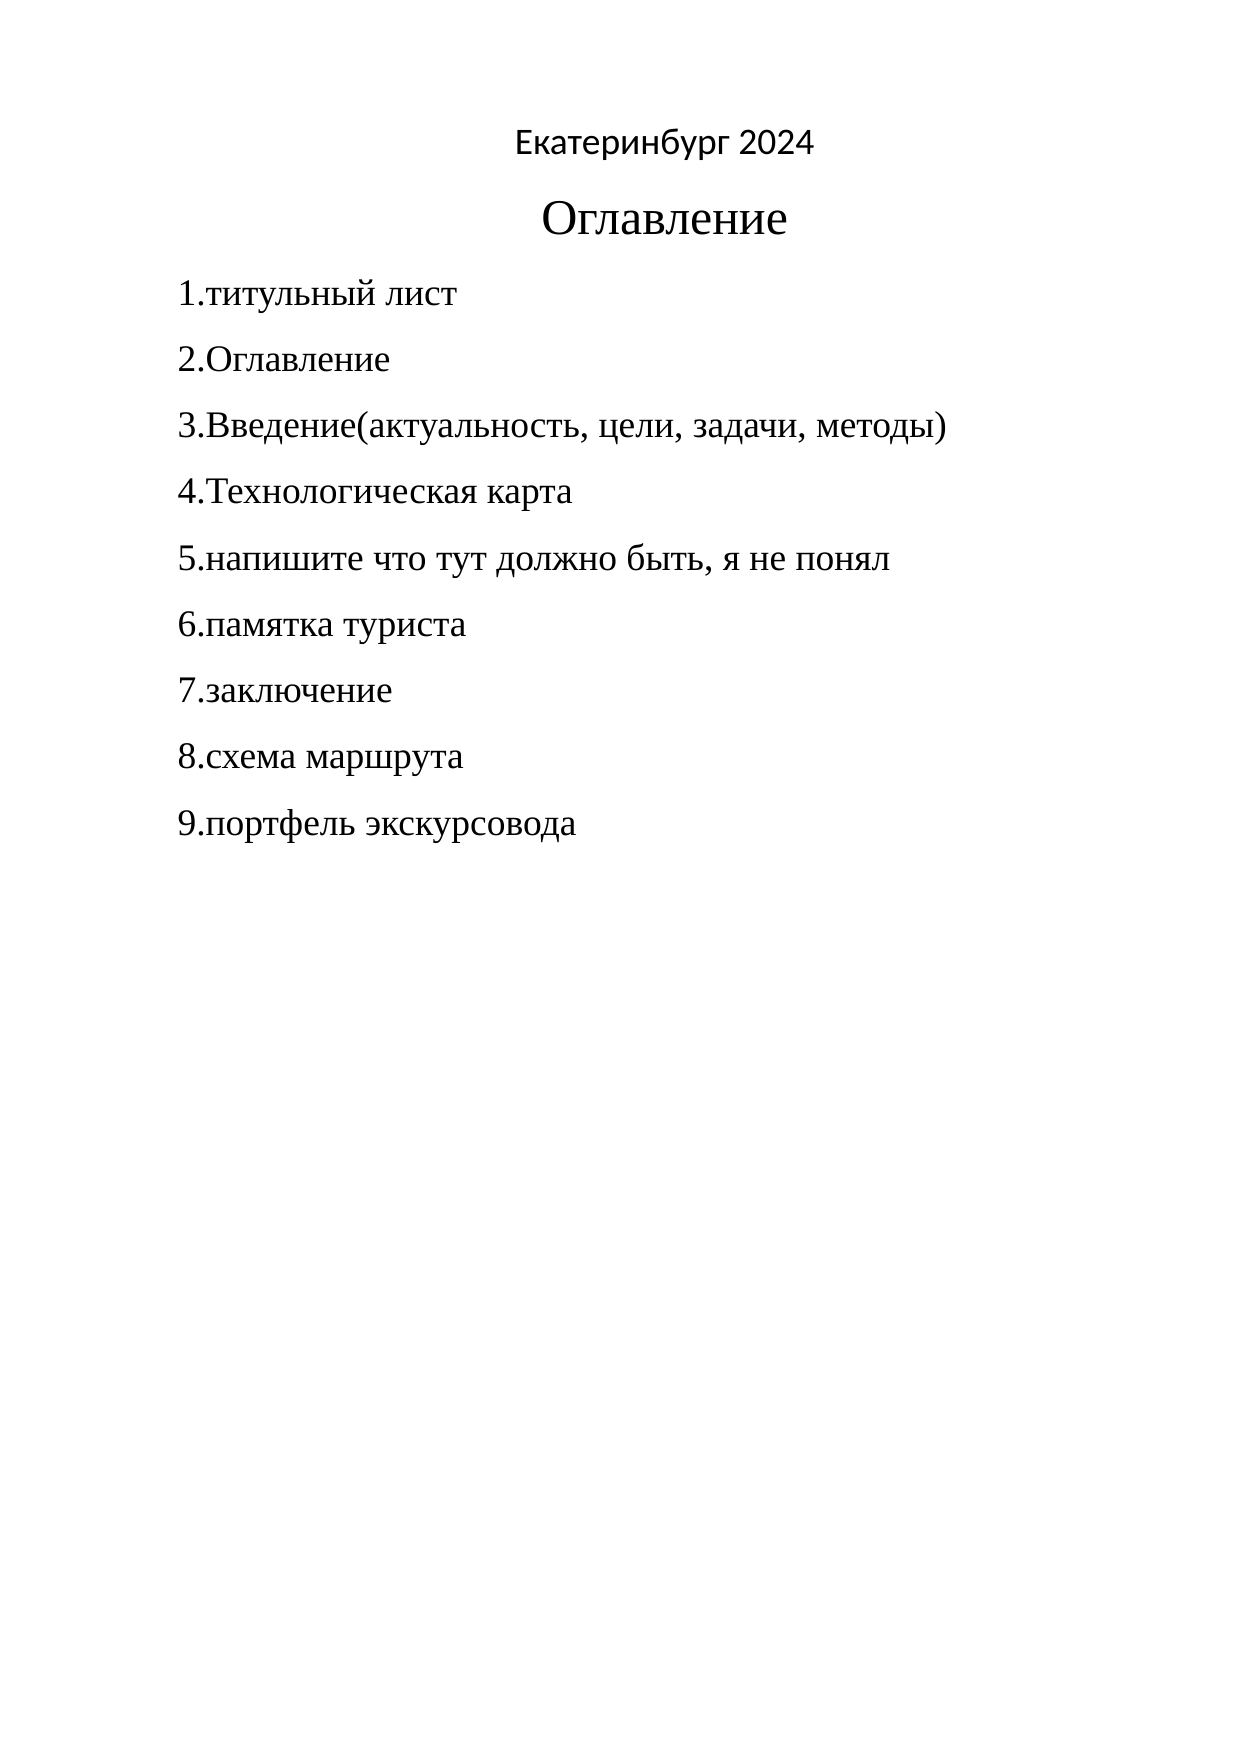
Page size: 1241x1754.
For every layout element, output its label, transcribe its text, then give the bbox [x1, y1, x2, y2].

text 9.портфель экскурсовода [177, 800, 1152, 843]
text 5.напишите что тут должно быть, я не понял [177, 535, 1152, 578]
text 8.схема маршрута [177, 734, 1152, 777]
text 4.Технологическая карта [177, 469, 1152, 512]
text 1.титульный лист [177, 270, 1152, 313]
text 3.Введение(актуальность, цели, задачи, методы) [177, 403, 1152, 446]
text 2.Оглавление [177, 336, 1152, 379]
text Екатеринбург 2024 [177, 118, 1152, 164]
text 7.заключение [177, 668, 1152, 711]
text 6.памятка туриста [177, 601, 1152, 644]
text Оглавление [177, 187, 1152, 245]
